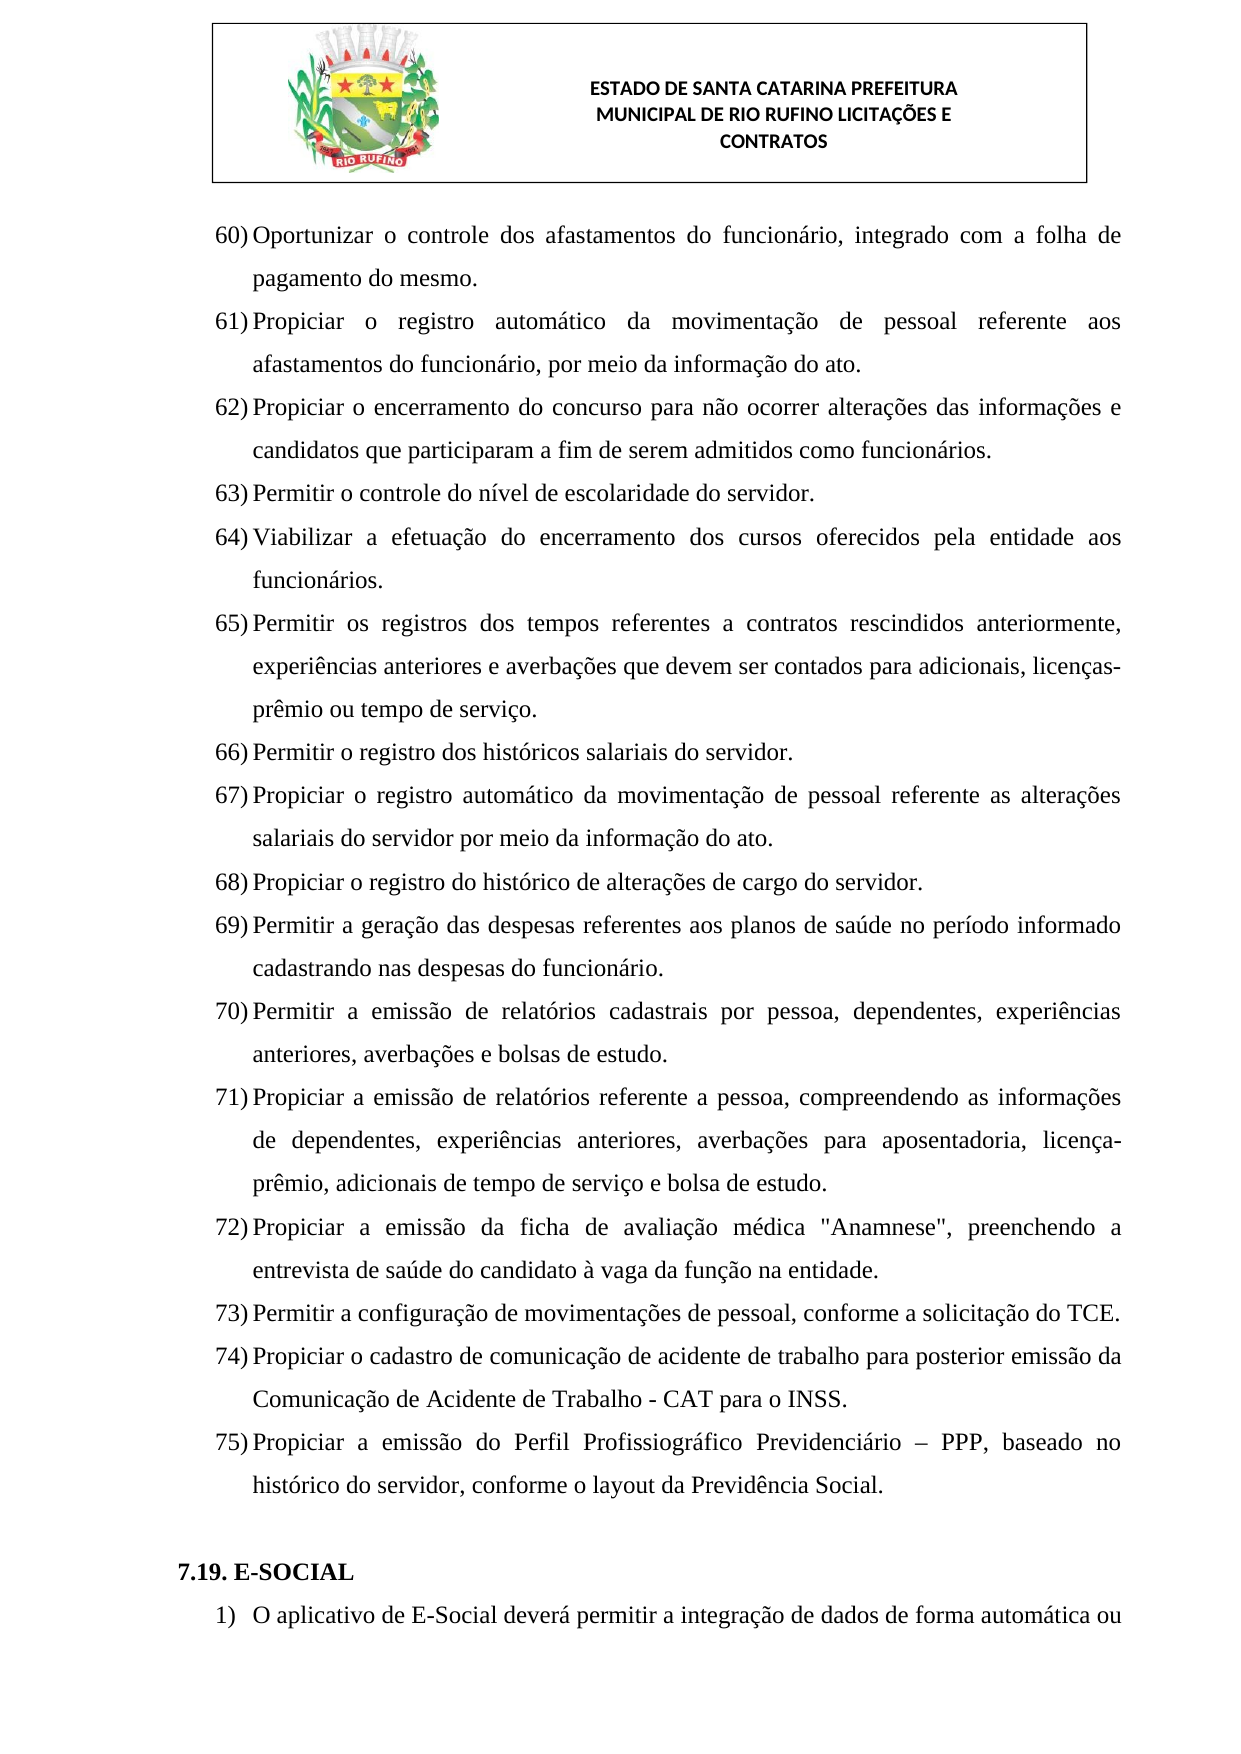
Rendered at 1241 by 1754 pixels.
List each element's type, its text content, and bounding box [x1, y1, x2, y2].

list Propiciar o encerramento do concurso para não ocorrer alterações das informações e candidatos que participaram a fim de serem admitidos como funcionários. [215, 392, 1122, 464]
list Propiciar a emissão do Perfil Profissiográfico Previdenciário – PPP, baseado no histórico do servidor, conforme o layout da Previdência Social. [215, 1427, 1122, 1499]
list Propiciar o registro do histórico de alterações de cargo do servidor. [215, 867, 1122, 895]
list Viabilizar a efetuação do encerramento dos cursos oferecidos pela entidade aos funcionários. [215, 522, 1122, 593]
list Permitir a emissão de relatórios cadastrais por pessoa, dependentes, experiências anteriores, averbações e bolsas de estudo. [215, 996, 1122, 1068]
text 7.19. E-SOCIAL [177, 1557, 1122, 1585]
list Propiciar a emissão da ficha de avaliação médica "Anamnese", preenchendo a entrevista de saúde do candidato à vaga da função na entidade. [215, 1212, 1122, 1283]
list Permitir o registro dos históricos salariais do servidor. [215, 737, 1122, 766]
list Permitir a geração das despesas referentes aos planos de saúde no período informado cadastrando nas despesas do funcionário. [215, 910, 1122, 982]
list Permitir a configuração de movimentações de pessoal, conforme a solicitação do TCE. [215, 1298, 1122, 1327]
list Permitir o controle do nível de escolaridade do servidor. [215, 478, 1122, 507]
list Permitir os registros dos tempos referentes a contratos rescindidos anteriormente, experiências anteriores e averbações que devem ser contados para adicionais, licenças-prêmio ou tempo de serviço. [215, 608, 1122, 723]
list Oportunizar o controle dos afastamentos do funcionário, integrado com a folha de pagamento do mesmo. [215, 220, 1122, 292]
list Propiciar o registro automático da movimentação de pessoal referente aos afastamentos do funcionário, por meio da informação do ato. [215, 306, 1122, 378]
list Propiciar o registro automático da movimentação de pessoal referente as alterações salariais do servidor por meio da informação do ato. [215, 780, 1122, 852]
list Propiciar o cadastro de comunicação de acidente de trabalho para posterior emissão da Comunicação de Acidente de Trabalho - CAT para o INSS. [215, 1341, 1122, 1413]
picture [288, 24, 439, 173]
list Propiciar a emissão de relatórios referente a pessoa, compreendendo as informações de dependentes, experiências anteriores, averbações para aposentadoria, licença-prêmio, adicionais de tempo de serviço e bolsa de estudo. [215, 1082, 1122, 1197]
